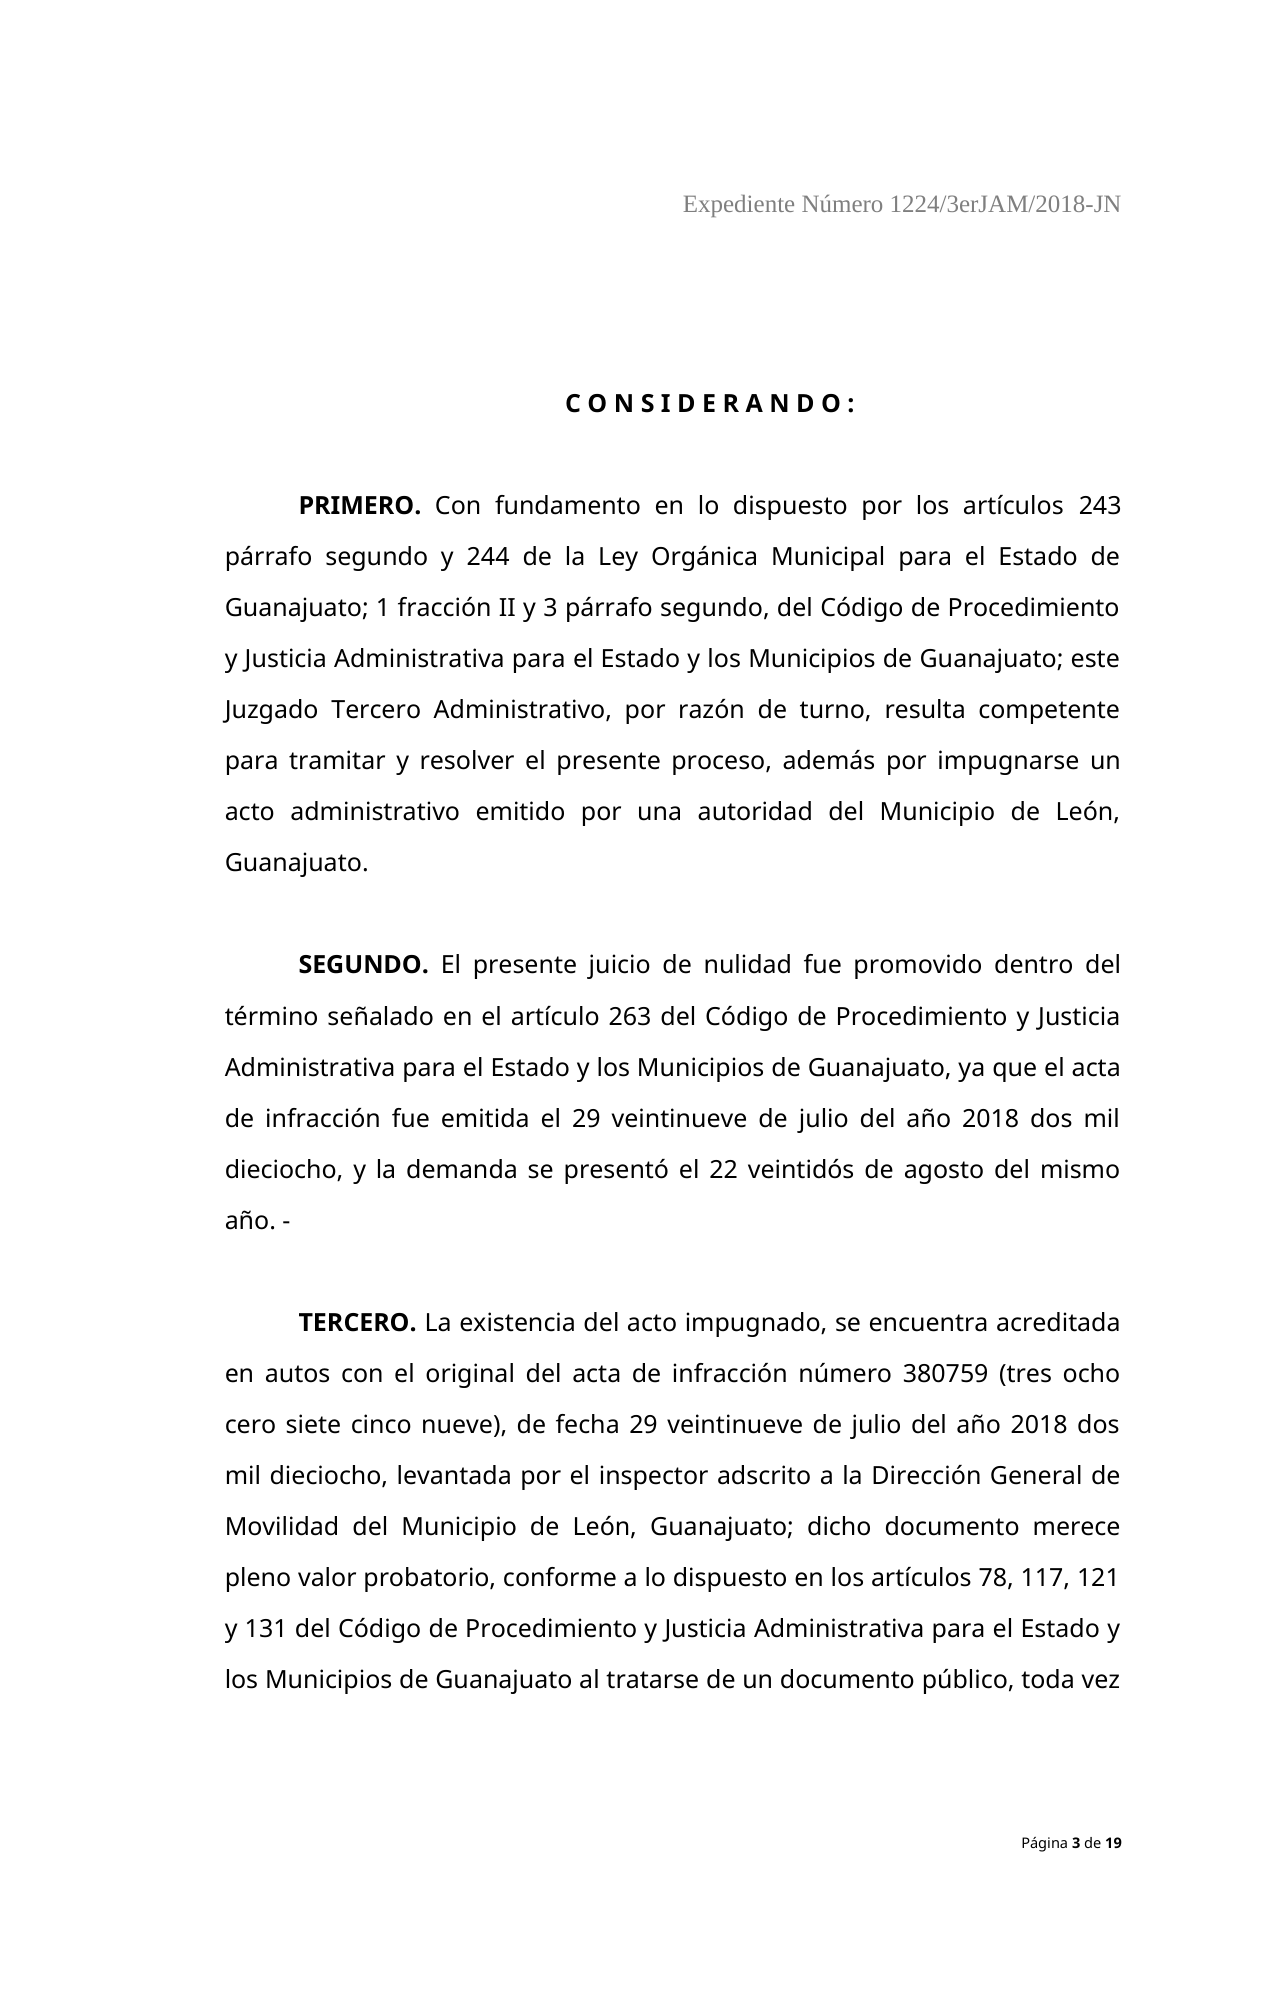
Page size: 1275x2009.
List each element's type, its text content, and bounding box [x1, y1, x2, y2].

text C O N S I D E R A N D O : [224, 386, 1121, 420]
text PRIMERO. Con fundamento en lo dispuesto por los artículos 243 párrafo segundo y 244 de la Ley Orgánica Municipal para el Estado de Guanajuato; 1 fracción II y 3 párrafo segundo, del Código de Procedimiento y Justicia Administrativa para el Estado y los Municipios de Guanajuato; este Juzgado Tercero Administrativo, por razón de turno, resulta competente para tramitar y resolver el presente proceso, además por impugnarse un acto administrativo emitido por una autoridad del Municipio de León, Guanajuato. [224, 488, 1121, 879]
text SEGUNDO. El presente juicio de nulidad fue promovido dentro del término señalado en el artículo 263 del Código de Procedimiento y Justicia Administrativa para el Estado y los Municipios de Guanajuato, ya que el acta de infracción fue emitida el 29 veintinueve de julio del año 2018 dos mil dieciocho, y la demanda se presentó el 22 veintidós de agosto del mismo año. - [224, 947, 1121, 1236]
